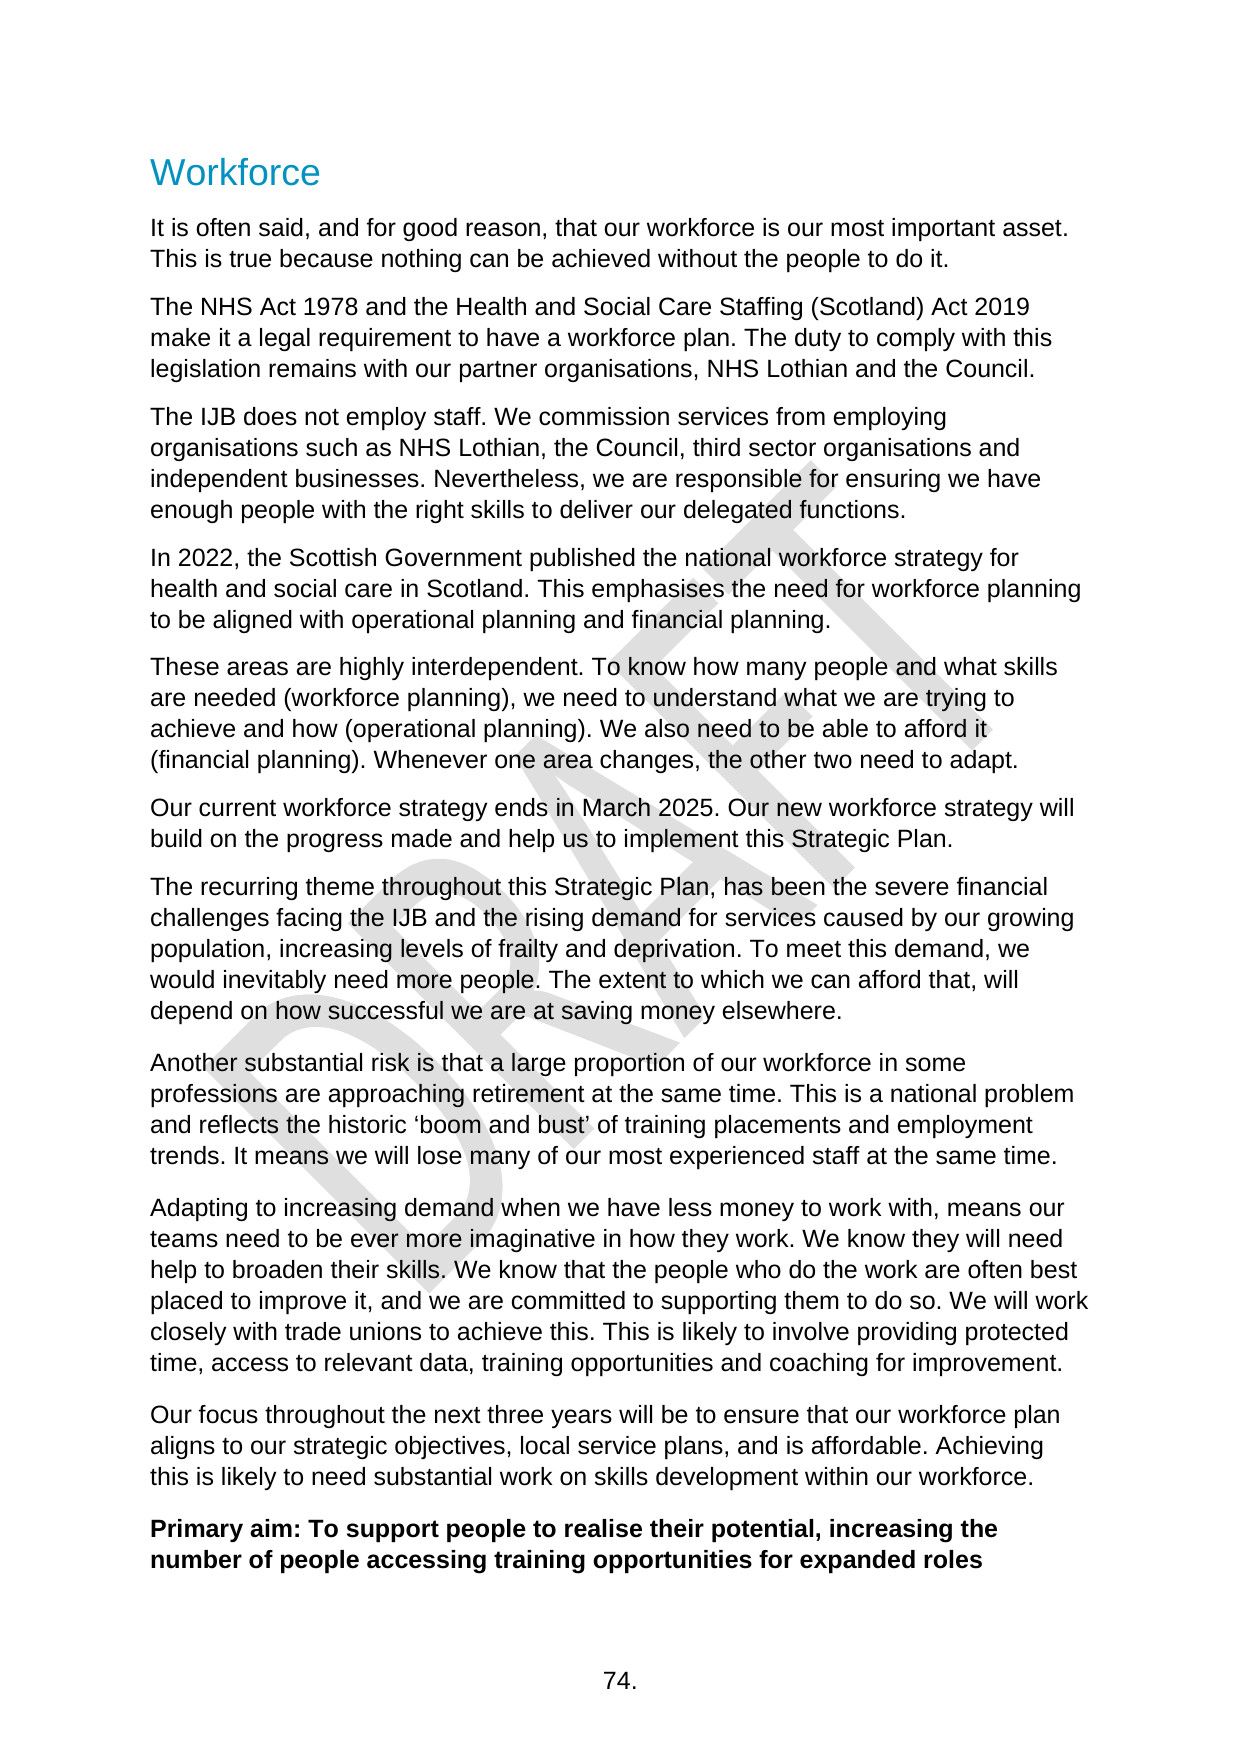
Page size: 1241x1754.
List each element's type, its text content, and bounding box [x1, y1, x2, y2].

text Workforce [150, 150, 1090, 193]
text In 2022, the Scottish Government published the national workforce strategy for health and social care in Scotland. This emphasises the need for workforce planning to be aligned with operational planning and financial planning. [150, 543, 1090, 633]
text It is often said, and for good reason, that our workforce is our most important asset. This is true because nothing can be achieved without the people to do it. [150, 213, 1090, 273]
text These areas are highly interdependent. To know how many people and what skills are needed (workforce planning), we need to understand what we are trying to achieve and how (operational planning). We also need to be able to afford it (financial planning). Whenever one area changes, the other two need to adapt. [150, 652, 1090, 774]
text Adapting to increasing demand when we have less money to work with, means our teams need to be ever more imaginative in how they work. We know they will need help to broaden their skills. We know that the people who do the work are often best placed to improve it, and we are committed to supporting them to do so. We will work closely with trade unions to achieve this. This is likely to involve providing protected time, access to relevant data, training opportunities and coaching for improvement. [150, 1193, 1090, 1377]
text The recurring theme throughout this Strategic Plan, has been the severe financial challenges facing the IJB and the rising demand for services caused by our growing population, increasing levels of frailty and deprivation. To meet this demand, we would inevitably need more people. The extent to which we can afford that, will depend on how successful we are at saving money elsewhere. [150, 872, 1090, 1025]
text Another substantial risk is that a large proportion of our workforce in some professions are approaching retirement at the same time. This is a national problem and reflects the historic ‘boom and bust’ of training placements and employment trends. It means we will lose many of our most experienced staff at the same time. [150, 1048, 1090, 1170]
text Our focus throughout the next three years will be to ensure that our workforce plan aligns to our strategic objectives, local service plans, and is affordable. Achieving this is likely to need substantial work on skills development within our workforce. [150, 1400, 1090, 1491]
text The IJB does not employ staff. We commission services from employing organisations such as NHS Lothian, the Council, third sector organisations and independent businesses. Nevertheless, we are responsible for ensuring we have enough people with the right skills to deliver our delegated functions. [150, 402, 1090, 524]
text Our current workforce strategy ends in March 2025. Our new workforce strategy will build on the progress made and help us to implement this Strategic Plan. [150, 793, 1090, 853]
text The NHS Act 1978 and the Health and Social Care Staffing (Scotland) Act 2019 make it a legal requirement to have a workforce plan. The duty to comply with this legislation remains with our partner organisations, NHS Lothian and the Council. [150, 292, 1090, 383]
text Primary aim: To support people to realise their potential, increasing the number of people accessing training opportunities for expanded roles [150, 1514, 1090, 1574]
